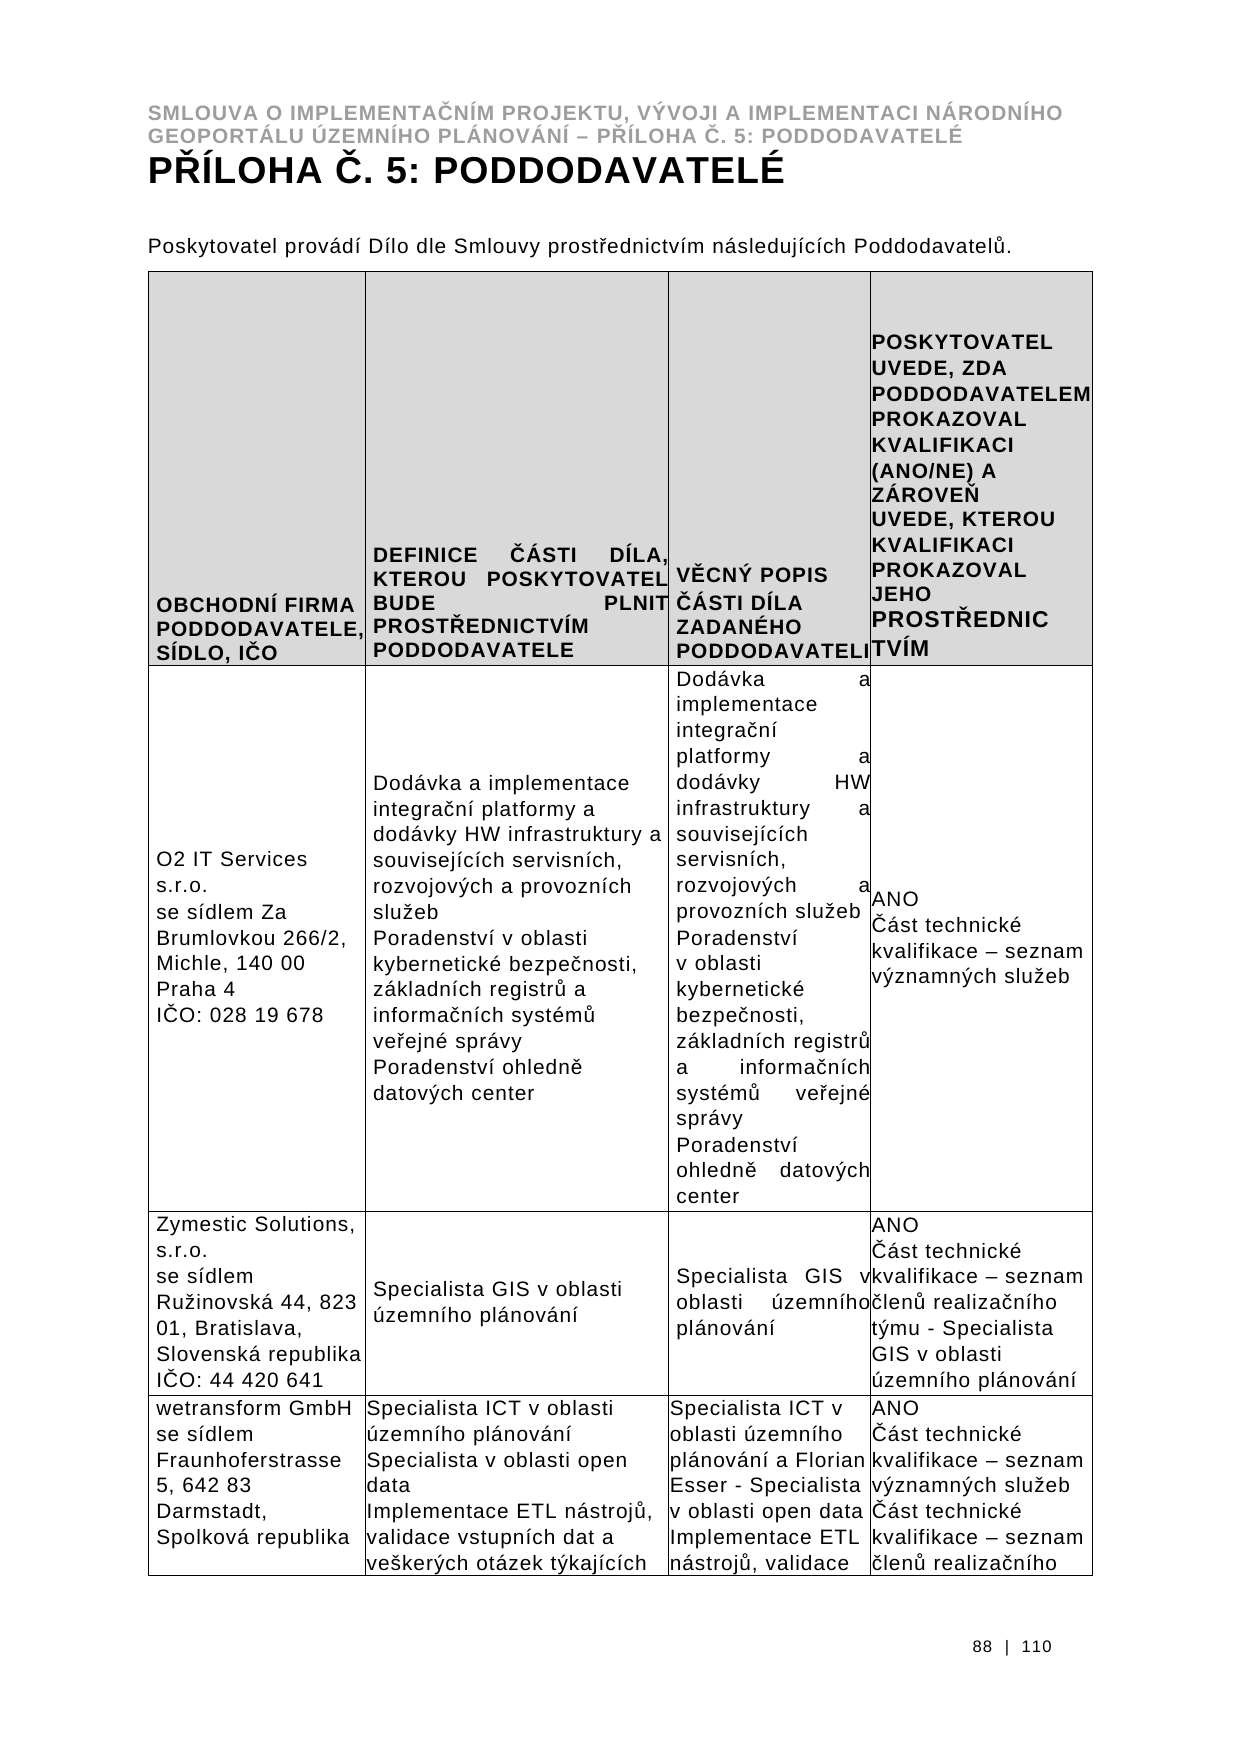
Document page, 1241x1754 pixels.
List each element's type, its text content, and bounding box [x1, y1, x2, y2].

table_header VĚCNÝ POPIS ČÁSTI DÍLA ZADANÉHO PODDODAVATELI [669, 272, 870, 665]
table_cell Specialista GIS v oblasti územního plánování [366, 1212, 668, 1395]
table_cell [366, 1396, 668, 1575]
table_header POSKYTOVATEL UVEDE, ZDA PODDODAVATELEM PROKAZOVAL KVALIFIKACI (ANO/NE) A ZÁROVEŇ UVEDE, KTEROU KVALIFIKACI PROKAZOVAL JEHO PROSTŘEDNICTVÍM [871, 272, 1092, 665]
table_cell Specialista GIS v oblasti územního plánování [669, 1212, 870, 1395]
text PODDODAVATELÉ [148, 148, 1092, 191]
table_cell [149, 1396, 365, 1575]
table_header DEFINICE ČÁSTI DÍLA, KTEROU POSKYTOVATEL BUDE PLNIT PROSTŘEDNICTVÍM PODDODAVATELE [366, 272, 668, 665]
table_cell ANO Část technické kvalifikace – seznam členů realizačního týmu - Specialista GIS v oblasti územního plánování [871, 1212, 1092, 1395]
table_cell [669, 1396, 870, 1575]
table_cell Zymestic Solutions, s.r.o. se sídlem Ružinovská 44, 823 01, Bratislava, Slovenská republika IČO: 44 420 641 [149, 1212, 365, 1395]
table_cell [871, 1396, 1092, 1575]
text Poskytovatel provádí Dílo dle Smlouvy prostřednictvím následujících Poddodavatelů. [148, 229, 1092, 258]
table_cell Dodávka a implementace integrační platformy a dodávky HW infrastruktury a souvisejících servisních, rozvojových a provozních služeb Poradenství v oblasti kybernetické bezpečnosti, základních registrů a informačních systémů veřejné správy Poradenství ohledně datových center [669, 666, 870, 1211]
table_cell O2 IT Services s.r.o. se sídlem Za Brumlovkou 266/2, Michle, 140 00 Praha 4 IČO: 028 19 678 [149, 666, 365, 1211]
table_cell Dodávka a implementace integrační platformy a dodávky HW infrastruktury a souvisejících servisních, rozvojových a provozních služeb Poradenství v oblasti kybernetické bezpečnosti, základních registrů a informačních systémů veřejné správy Poradenství ohledně datových center [366, 666, 668, 1211]
table_header OBCHODNÍ FIRMA PODDODAVATELE, SÍDLO, IČO [149, 272, 365, 665]
table_cell ANO Část technické kvalifikace – seznam významných služeb [871, 666, 1092, 1211]
